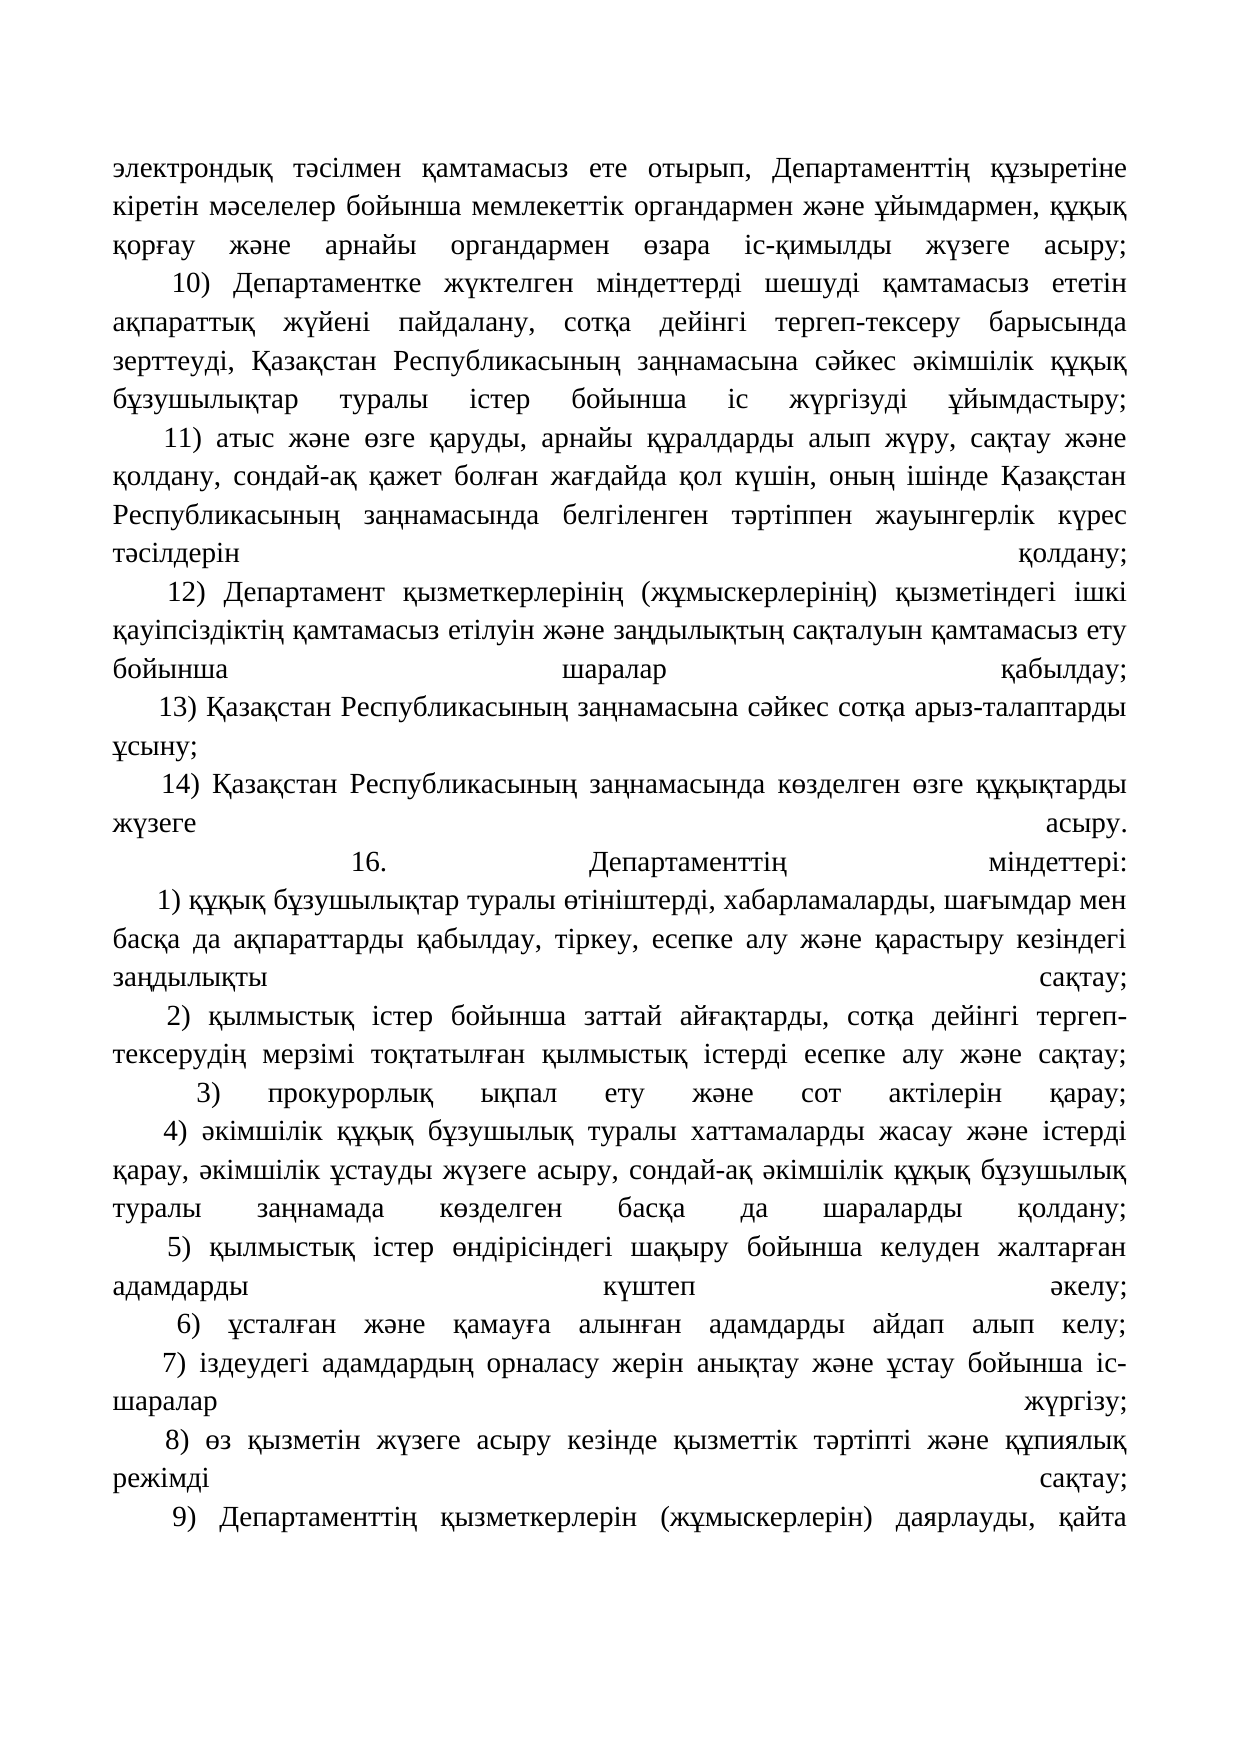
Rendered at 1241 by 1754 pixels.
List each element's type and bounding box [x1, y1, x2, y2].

text [112, 150, 1128, 1532]
